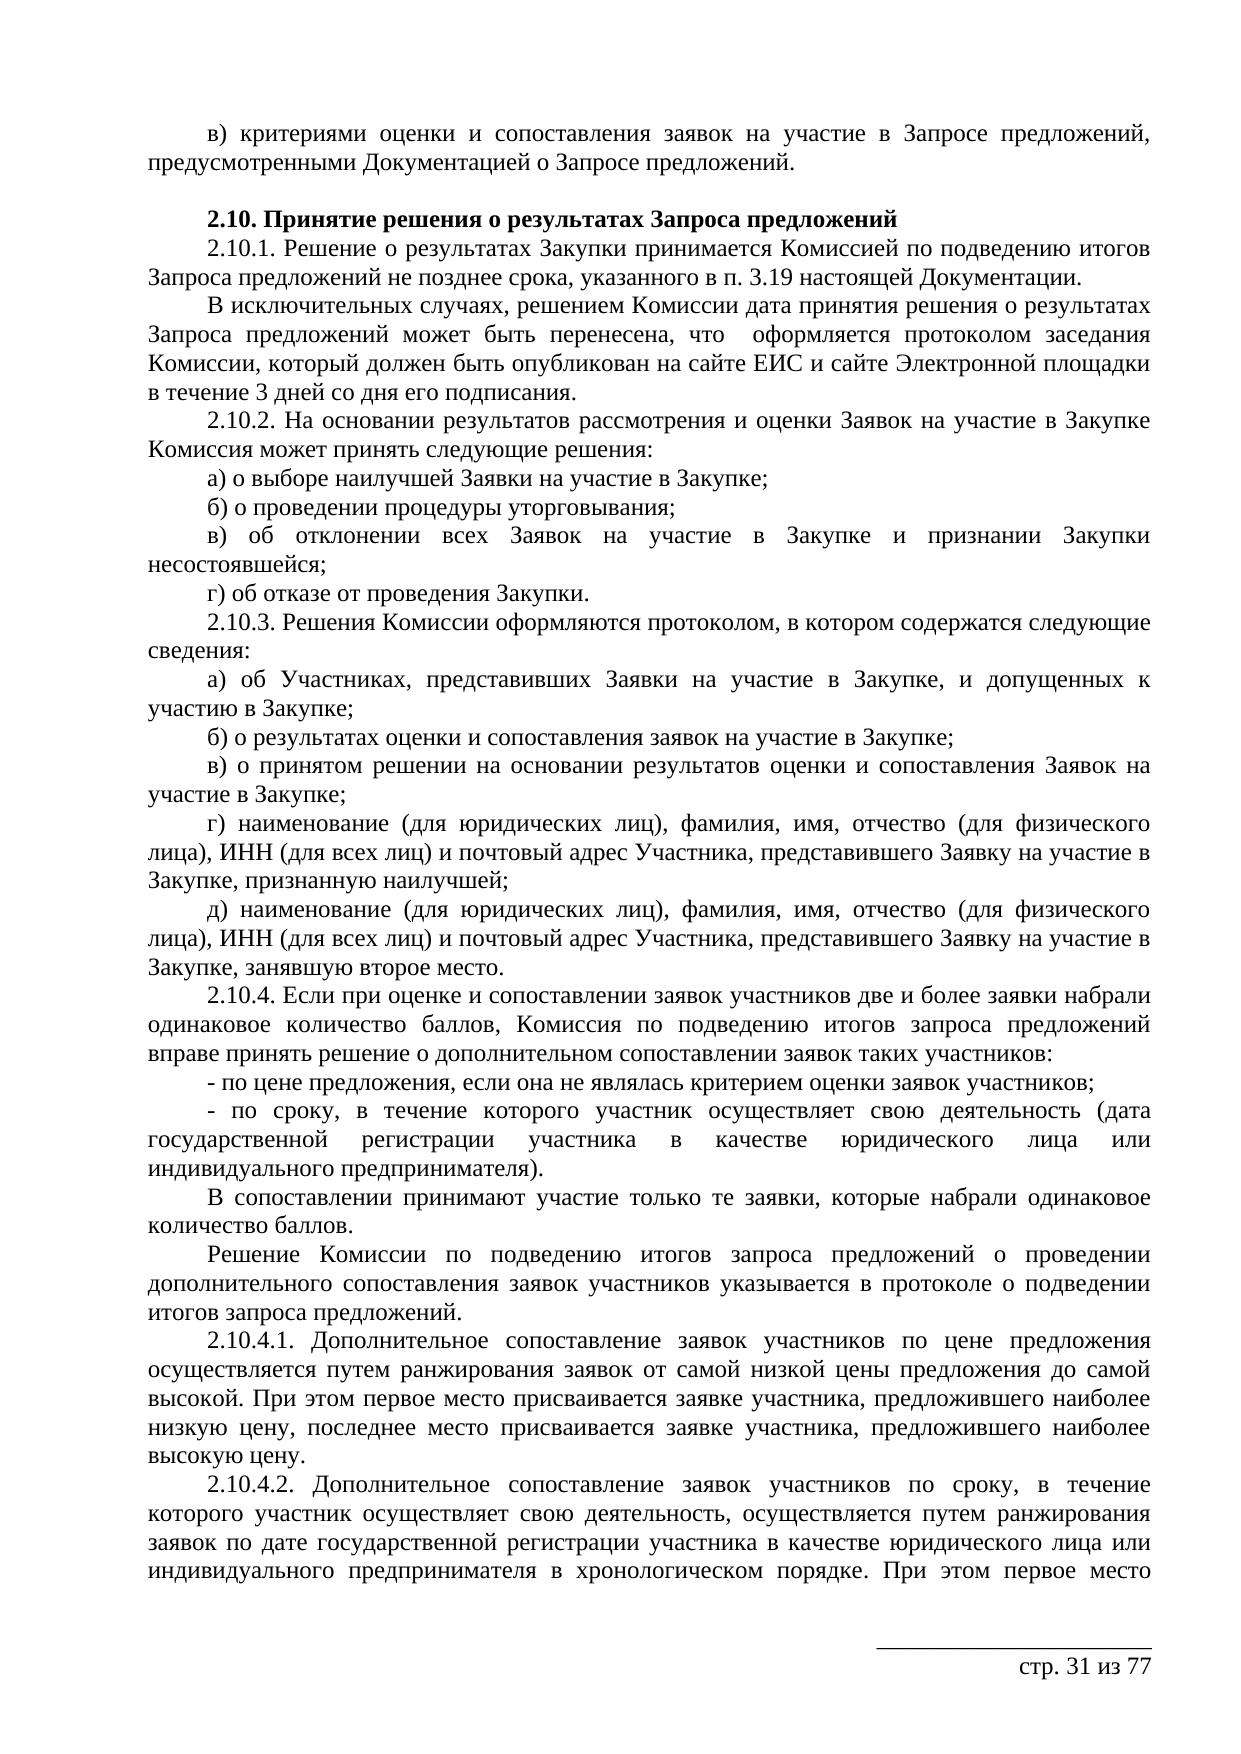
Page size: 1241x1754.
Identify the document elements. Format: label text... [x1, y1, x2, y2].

list д) наименование (для юридических лиц), фамилия, имя, отчество (для физического лица), ИНН (для всех лиц) и почтовый адрес Участника, представившего Заявку на участие в Закупке, занявшую второе место. [148, 894, 1152, 981]
text 2.10.4.1. Дополнительное сопоставление заявок участников по цене предложения осуществляется путем ранжирования заявок от самой низкой цены предложения до самой высокой. При этом первое место присваивается заявке участника, предложившего наиболее низкую цену, последнее место присваивается заявке участника, предложившего наиболее высокую цену. [148, 1326, 1152, 1469]
list 2.10.3. Решения Комиссии оформляются протоколом, в котором содержатся следующие сведения: [148, 607, 1152, 664]
subtitle 2.10. Принятие решения о результатах Запроса предложений [148, 204, 1152, 233]
list 2.10.1. Решение о результатах Закупки принимается Комиссией по подведению итогов Запроса предложений не позднее срока, указанного в п. 3.19 настоящей Документации. [148, 233, 1152, 291]
list - по сроку, в течение которого участник осуществляет свою деятельность (дата государственной регистрации участника в качестве юридического лица или индивидуального предпринимателя). [148, 1096, 1152, 1182]
list 2.10.4. Если при оценке и сопоставлении заявок участников две и более заявки набрали одинаковое количество баллов, Комиссия по подведению итогов запроса предложений вправе принять решение о дополнительном сопоставлении заявок таких участников: [148, 981, 1152, 1067]
list В сопоставлении принимают участие только те заявки, которые набрали одинаковое количество баллов. [148, 1182, 1152, 1239]
list в) об отклонении всех Заявок на участие в Закупке и признании Закупки несостоявшейся; [148, 521, 1152, 578]
list 2.10.2. На основании результатов рассмотрения и оценки Заявок на участие в Закупке Комиссия может принять следующие решения: [148, 406, 1152, 463]
list б) о результатах оценки и сопоставления заявок на участие в Закупке; [148, 722, 1152, 751]
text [148, 1469, 1152, 1584]
list а) об Участниках, представивших Заявки на участие в Закупке, и допущенных к участию в Закупке; [148, 664, 1152, 722]
list г) наименование (для юридических лиц), фамилия, имя, отчество (для физического лица), ИНН (для всех лиц) и почтовый адрес Участника, представившего Заявку на участие в Закупке, признанную наилучшей; [148, 808, 1152, 894]
list б) о проведении процедуры уторговывания; [148, 492, 1152, 521]
list г) об отказе от проведения Закупки. [148, 578, 1152, 607]
list в) о принятом решении на основании результатов оценки и сопоставления Заявок на участие в Закупке; [148, 751, 1152, 808]
list Решение Комиссии по подведению итогов запроса предложений о проведении дополнительного сопоставления заявок участников указывается в протоколе о подведении итогов запроса предложений. [148, 1239, 1152, 1326]
list в) критериями оценки и сопоставления заявок на участие в Запросе предложений, предусмотренными Документацией о Запросе предложений. [148, 118, 1152, 176]
list а) о выборе наилучшей Заявки на участие в Закупке; [148, 463, 1152, 492]
list В исключительных случаях, решением Комиссии дата принятия решения о результатах Запроса предложений может быть перенесена, что оформляется протоколом заседания Комиссии, который должен быть опубликован на сайте ЕИС и сайте Электронной площадки в течение 3 дней со дня его подписания. [148, 291, 1152, 406]
list - по цене предложения, если она не являлась критерием оценки заявок участников; [148, 1067, 1152, 1096]
